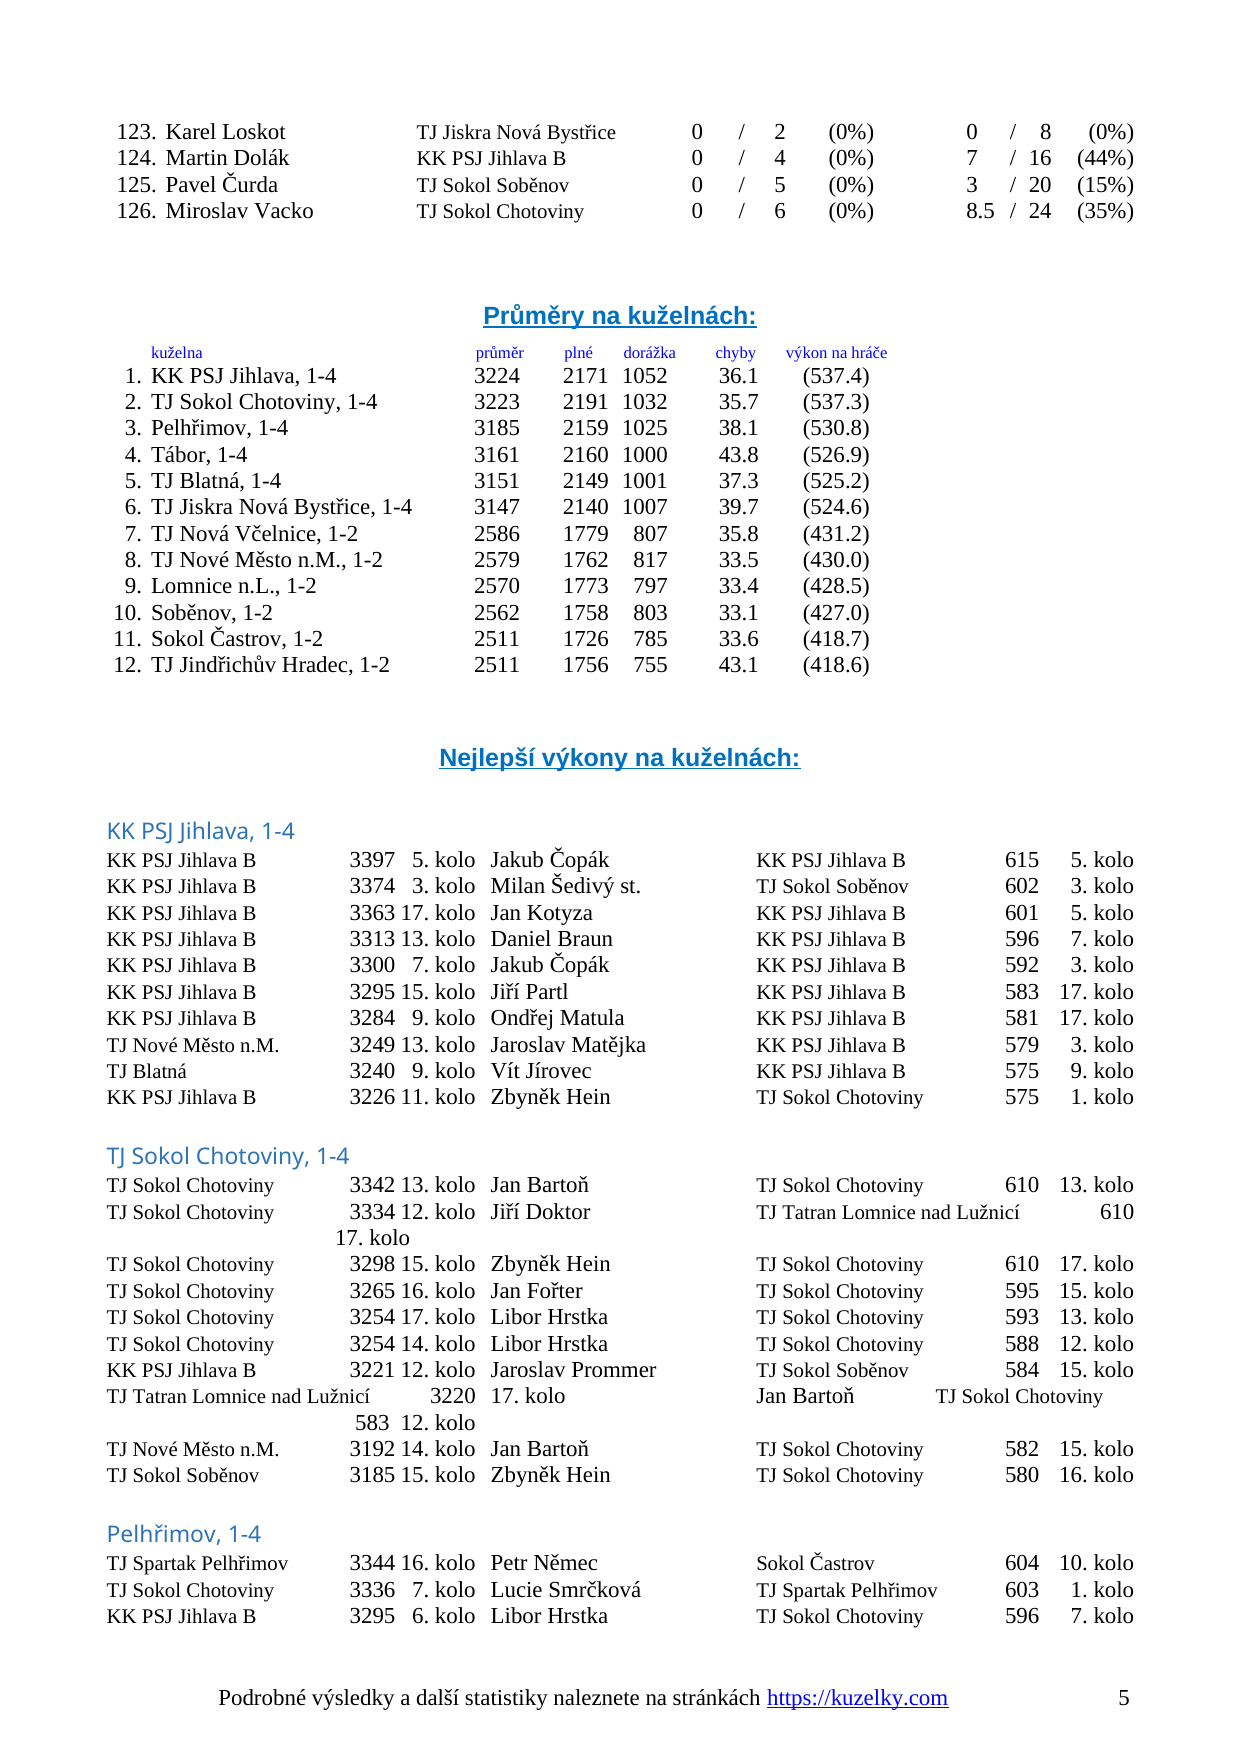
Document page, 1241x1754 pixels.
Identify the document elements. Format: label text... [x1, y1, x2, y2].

text TJ Sokol Chotoviny 3254 14. kolo Libor Hrstka TJ Sokol Chotoviny 588 12. kolo [106, 1329, 1134, 1356]
text 11. Sokol Častrov, 1-2 2511 1726 785 33.6 (418.7) [106, 625, 1134, 652]
text 125. Pavel Čurda TJ Sokol Soběnov 0 / 5 (0%) 3 / 20 (15%) [106, 171, 1134, 197]
subtitle Pelhřimov, 1-4 [106, 1518, 1134, 1549]
text TJ Nové Město n.M. 3192 14. kolo Jan Bartoň TJ Sokol Chotoviny 582 15. kolo [106, 1435, 1134, 1461]
text TJ Sokol Chotoviny 3254 17. kolo Libor Hrstka TJ Sokol Chotoviny 593 13. kolo [106, 1303, 1134, 1329]
text KK PSJ Jihlava B 3300 7. kolo Jakub Čopák KK PSJ Jihlava B 592 3. kolo [106, 952, 1134, 978]
text 123. Karel Loskot TJ Jiskra Nová Bystřice 0 / 2 (0%) 0 / 8 (0%) [106, 118, 1134, 144]
text KK PSJ Jihlava B 3226 11. kolo Zbyněk Hein TJ Sokol Chotoviny 575 1. kolo [106, 1083, 1134, 1110]
text KK PSJ Jihlava B 3295 6. kolo Libor Hrstka TJ Sokol Chotoviny 596 7. kolo [106, 1602, 1134, 1628]
text TJ Blatná 3240 9. kolo Vít Jírovec KK PSJ Jihlava B 575 9. kolo [106, 1057, 1134, 1083]
text 8. TJ Nové Město n.M., 1-2 2579 1762 817 33.5 (430.0) [106, 546, 1134, 572]
text 5. TJ Blatná, 1-4 3151 2149 1001 37.3 (525.2) [106, 467, 1134, 493]
text 12. TJ Jindřichův Hradec, 1-2 2511 1756 755 43.1 (418.6) [106, 652, 1134, 678]
text TJ Nové Město n.M. 3249 13. kolo Jaroslav Matějka KK PSJ Jihlava B 579 3. kolo [106, 1031, 1134, 1057]
text KK PSJ Jihlava B 3221 12. kolo Jaroslav Prommer TJ Sokol Soběnov 584 15. kolo [106, 1356, 1134, 1382]
text kuželna průměr plné dorážka chyby výkon na hráče [106, 342, 1134, 362]
text 3. Pelhřimov, 1-4 3185 2159 1025 38.1 (530.8) [106, 414, 1134, 441]
text KK PSJ Jihlava B 3295 15. kolo Jiří Partl KK PSJ Jihlava B 583 17. kolo [106, 978, 1134, 1004]
subtitle TJ Sokol Chotoviny, 1-4 [106, 1140, 1134, 1171]
text KK PSJ Jihlava B 3284 9. kolo Ondřej Matula KK PSJ Jihlava B 581 17. kolo [106, 1004, 1134, 1031]
text TJ Tatran Lomnice nad Lužnicí 3220 17. kolo Jan Bartoň TJ Sokol Chotoviny 583 12. kolo [106, 1382, 1134, 1435]
text Nejlepší výkony na kuželnách: [94, 743, 1145, 772]
text 2. TJ Sokol Chotoviny, 1-4 3223 2191 1032 35.7 (537.3) [106, 388, 1134, 414]
text TJ Sokol Chotoviny 3336 7. kolo Lucie Smrčková TJ Spartak Pelhřimov 603 1. kolo [106, 1576, 1134, 1602]
subtitle KK PSJ Jihlava, 1-4 [106, 815, 1134, 846]
text TJ Sokol Chotoviny 3265 16. kolo Jan Fořter TJ Sokol Chotoviny 595 15. kolo [106, 1277, 1134, 1303]
text 1. KK PSJ Jihlava, 1-4 3224 2171 1052 36.1 (537.4) [106, 362, 1134, 388]
text KK PSJ Jihlava B 3374 3. kolo Milan Šedivý st. TJ Sokol Soběnov 602 3. kolo [106, 872, 1134, 899]
text TJ Spartak Pelhřimov 3344 16. kolo Petr Němec Sokol Častrov 604 10. kolo [106, 1549, 1134, 1576]
text 7. TJ Nová Včelnice, 1-2 2586 1779 807 35.8 (431.2) [106, 520, 1134, 546]
text 9. Lomnice n.L., 1-2 2570 1773 797 33.4 (428.5) [106, 572, 1134, 599]
text TJ Sokol Chotoviny 3298 15. kolo Zbyněk Hein TJ Sokol Chotoviny 610 17. kolo [106, 1251, 1134, 1277]
text 10. Soběnov, 1-2 2562 1758 803 33.1 (427.0) [106, 599, 1134, 625]
text TJ Sokol Chotoviny 3342 13. kolo Jan Bartoň TJ Sokol Chotoviny 610 13. kolo [106, 1171, 1134, 1198]
text 124. Martin Dolák KK PSJ Jihlava B 0 / 4 (0%) 7 / 16 (44%) [106, 144, 1134, 171]
text KK PSJ Jihlava B 3363 17. kolo Jan Kotyza KK PSJ Jihlava B 601 5. kolo [106, 899, 1134, 925]
text 126. Miroslav Vacko TJ Sokol Chotoviny 0 / 6 (0%) 8.5 / 24 (35%) [106, 197, 1134, 223]
text 4. Tábor, 1-4 3161 2160 1000 43.8 (526.9) [106, 441, 1134, 467]
text Průměry na kuželnách: [94, 301, 1145, 330]
text TJ Sokol Soběnov 3185 15. kolo Zbyněk Hein TJ Sokol Chotoviny 580 16. kolo [106, 1461, 1134, 1488]
text KK PSJ Jihlava B 3313 13. kolo Daniel Braun KK PSJ Jihlava B 596 7. kolo [106, 925, 1134, 952]
text 6. TJ Jiskra Nová Bystřice, 1-4 3147 2140 1007 39.7 (524.6) [106, 493, 1134, 520]
text TJ Sokol Chotoviny 3334 12. kolo Jiří Doktor TJ Tatran Lomnice nad Lužnicí 610 17. kolo [106, 1198, 1134, 1251]
text KK PSJ Jihlava B 3397 5. kolo Jakub Čopák KK PSJ Jihlava B 615 5. kolo [106, 846, 1134, 872]
